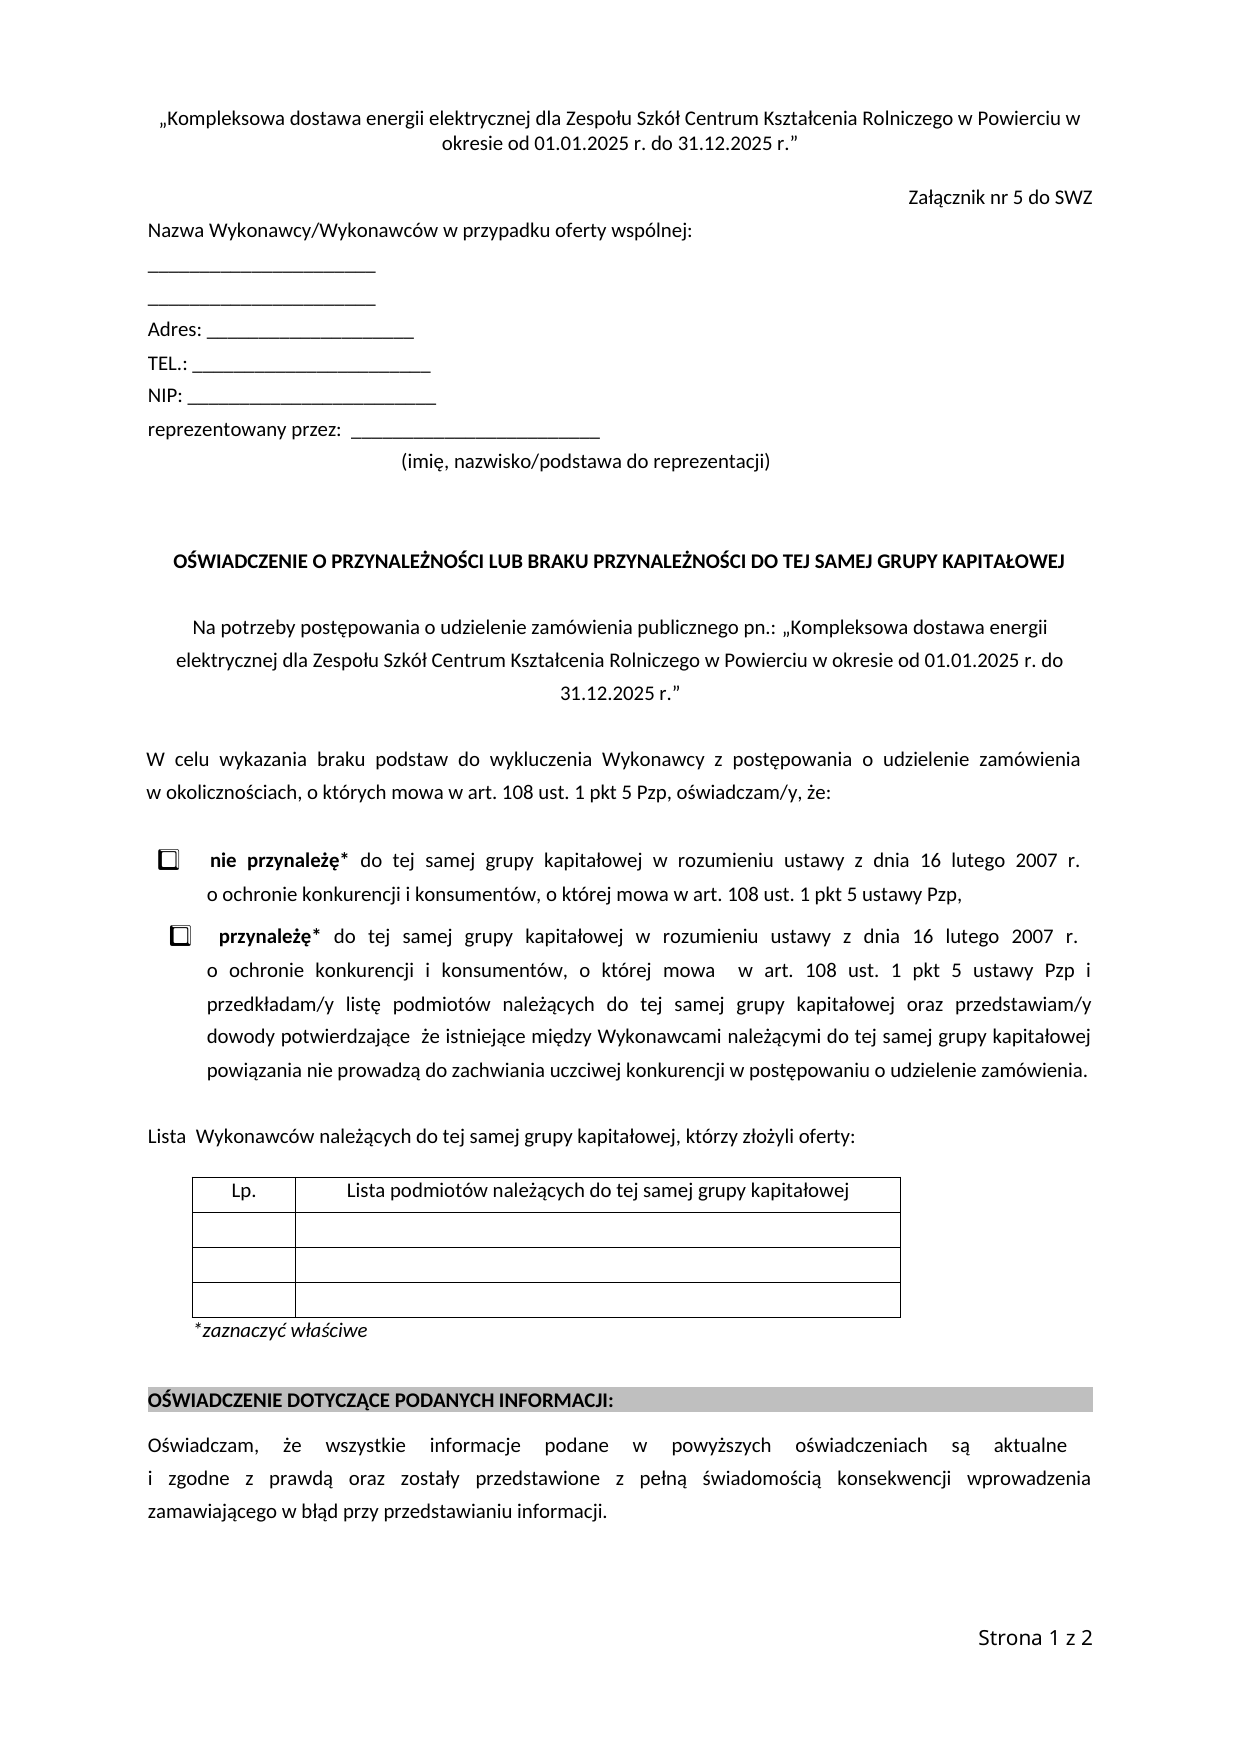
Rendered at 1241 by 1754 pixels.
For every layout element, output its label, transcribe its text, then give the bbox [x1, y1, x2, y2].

table_header Lp. [193, 1178, 295, 1212]
text Na potrzeby postępowania o udzielenie zamówienia publicznego pn.: „Kompleksowa dostawa energii elektrycznej dla Zespołu Szkół Centrum Kształcenia Rolniczego w Powierciu w okresie od 01.01.2025 r. do 31.12.2025 r.” [148, 614, 1093, 705]
text OŚWIADCZENIE DOTYCZĄCE PODANYCH INFORMACJI: [148, 1387, 1093, 1412]
table_header Lista podmiotów należących do tej samej grupy kapitałowej [296, 1178, 900, 1212]
table_cell [193, 1213, 295, 1247]
table_cell [296, 1213, 900, 1247]
table_cell [193, 1283, 295, 1317]
text TEL.: _______________________ [148, 350, 1093, 375]
text NIP: ________________________ [148, 383, 1093, 408]
text *zaznaczyć właściwe [192, 1318, 1093, 1343]
table_cell [193, 1248, 295, 1282]
text ⃣ przynależę* do tej samej grupy kapitałowej w rozumieniu ustawy z dnia 16 lutego 2007 r. o ochronie konkurencji i konsumentów, o której mowa w art. 108 ust. 1 pkt 5 ustawy Pzp i przedkładam/y listę podmiotów należących do tej samej grupy kapitałowej oraz przedstawiam/y dowody potwierdzające że istniejące między Wykonawcami należącymi do tej samej grupy kapitałowej powiązania nie prowadzą do zachwiania uczciwej konkurencji w postępowaniu o udzielenie zamówienia. [133, 922, 1093, 1082]
text Nazwa Wykonawcy/Wykonawców w przypadku oferty wspólnej: [148, 218, 1093, 243]
text (imię, nazwisko/podstawa do reprezentacji) [148, 449, 1092, 474]
text ⃣ nie przynależę* do tej samej grupy kapitałowej w rozumieniu ustawy z dnia 16 lutego 2007 r. o ochronie konkurencji i konsumentów, o której mowa w art. 108 ust. 1 pkt 5 ustawy Pzp, [148, 845, 1093, 906]
text ______________________ [148, 251, 1093, 276]
text Oświadczam, że wszystkie informacje podane w powyższych oświadczeniach są aktualne i zgodne z prawdą oraz zostały przedstawione z pełną świadomością konsekwencji wprowadzenia zamawiającego w błąd przy przedstawianiu informacji. [148, 1433, 1093, 1524]
text W celu wykazania braku podstaw do wykluczenia Wykonawcy z postępowania o udzielenie zamówienia w okolicznościach, o których mowa w art. 108 ust. 1 pkt 5 Pzp, oświadczam/y, że: [146, 746, 1093, 804]
table_cell [296, 1283, 900, 1317]
text Załącznik nr 5 do SWZ [146, 184, 1093, 210]
table_cell [296, 1248, 900, 1282]
text reprezentowany przez: ________________________ [148, 416, 1093, 441]
text Lista Wykonawców należących do tej samej grupy kapitałowej, którzy złożyli oferty: [148, 1123, 1093, 1148]
text Adres: ____________________ [148, 317, 1093, 342]
text ______________________ [148, 284, 1093, 309]
text OŚWIADCZENIE O PRZYNALEŻNOŚCI LUB BRAKU PRZYNALEŻNOŚCI DO TEJ SAMEJ GRUPY KAPITAŁOWEJ [146, 548, 1093, 573]
